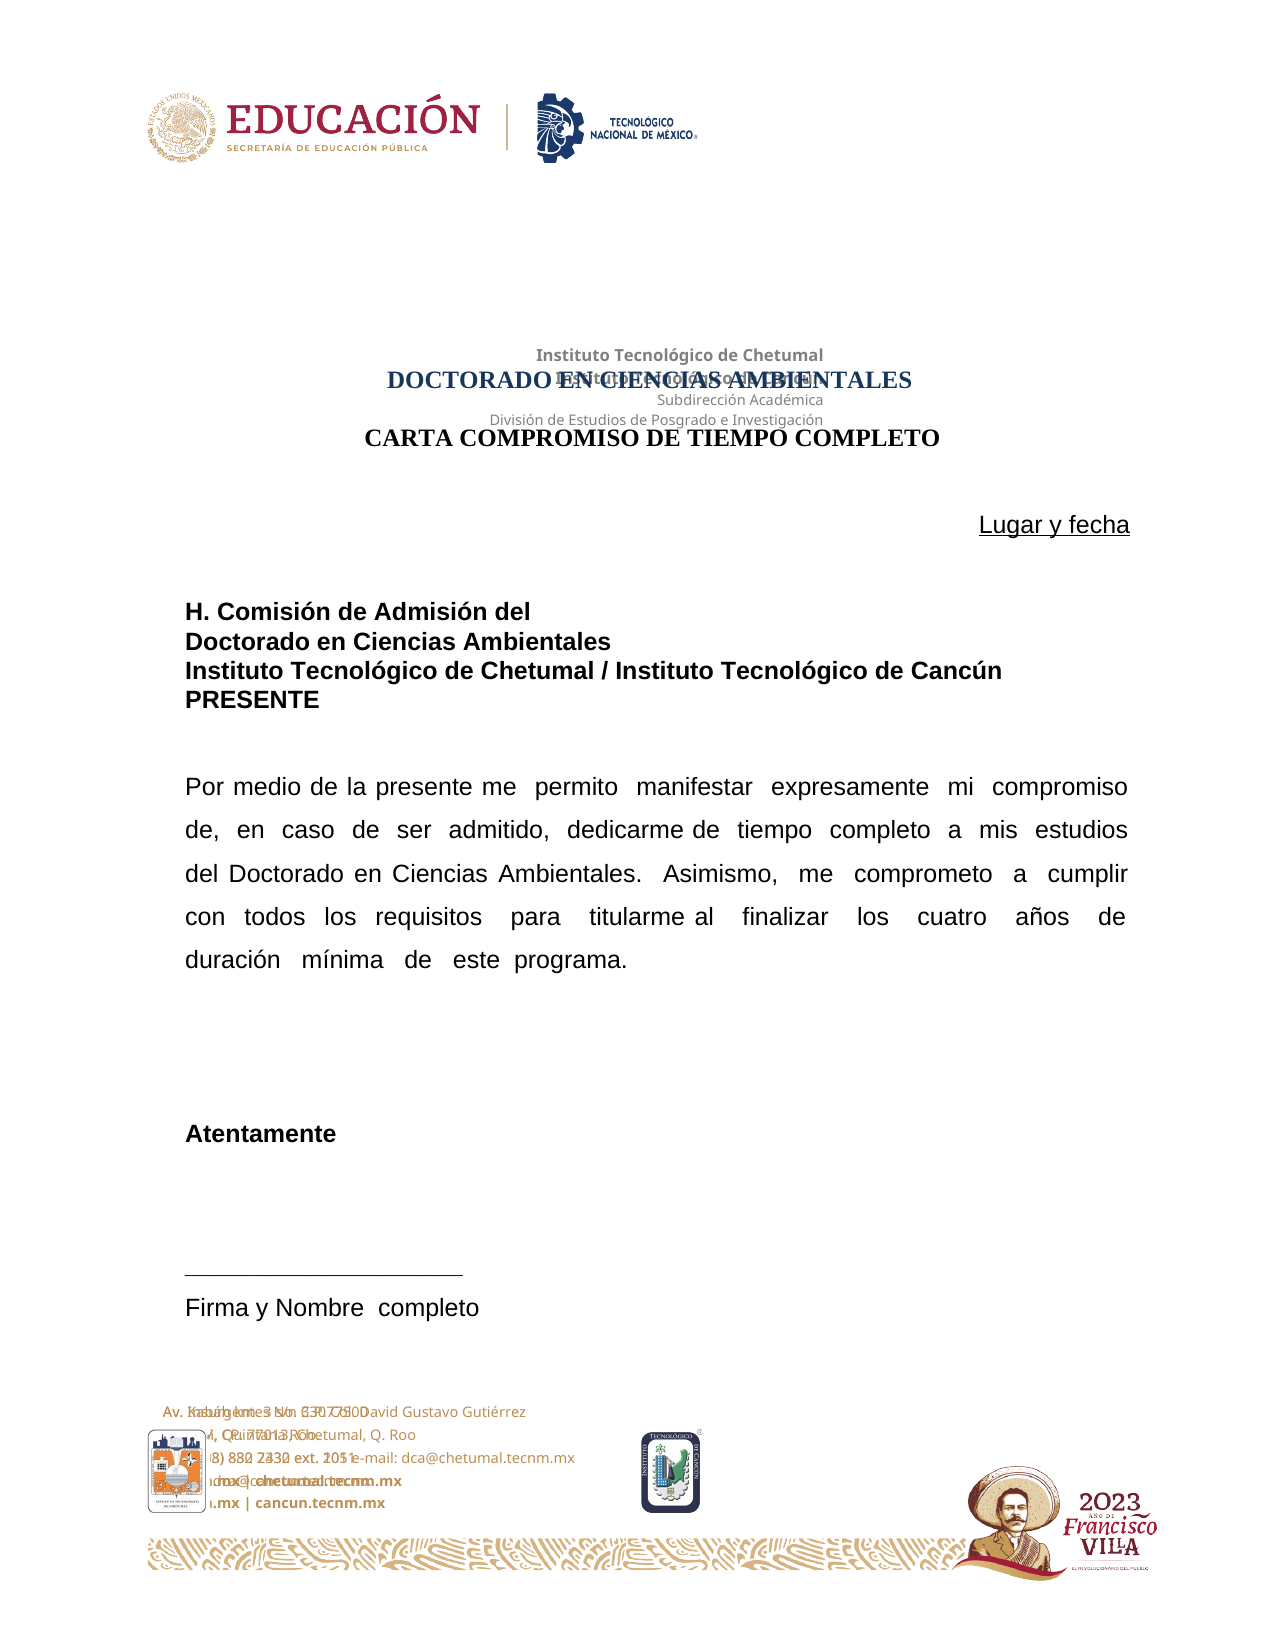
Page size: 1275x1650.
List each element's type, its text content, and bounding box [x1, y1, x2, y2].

text Lugar y fecha [185, 510, 1130, 538]
picture [147, 93, 698, 163]
text ____________________ [185, 1249, 1130, 1278]
picture [147, 1429, 1158, 1581]
text Firma y Nombre completo [185, 1293, 1130, 1322]
text CARTA COMPROMISO DE TIEMPO COMPLETO [148, 423, 1157, 452]
text H. Comisión de Admisión del [185, 597, 1130, 626]
text Atentamente [185, 1119, 1130, 1148]
text DOCTORADO EN CIENCIAS AMBIENTALES [148, 366, 1152, 394]
text Instituto Tecnológico de Chetumal / Instituto Tecnológico de Cancún [185, 656, 1130, 684]
text Doctorado en Ciencias Ambientales [185, 626, 1130, 655]
text PRESENTE [185, 685, 1130, 713]
text Por medio de la presente me permito manifestar expresamente mi compromiso de, en caso de ser admitido, dedicarme de tiempo completo a mis estudios del Doctorado en Ciencias Ambientales. Asimismo, me comprometo a cumplir con todos los requisitos para titularme al finalizar los cuatro años de duración mínima de este programa. [185, 772, 1130, 973]
